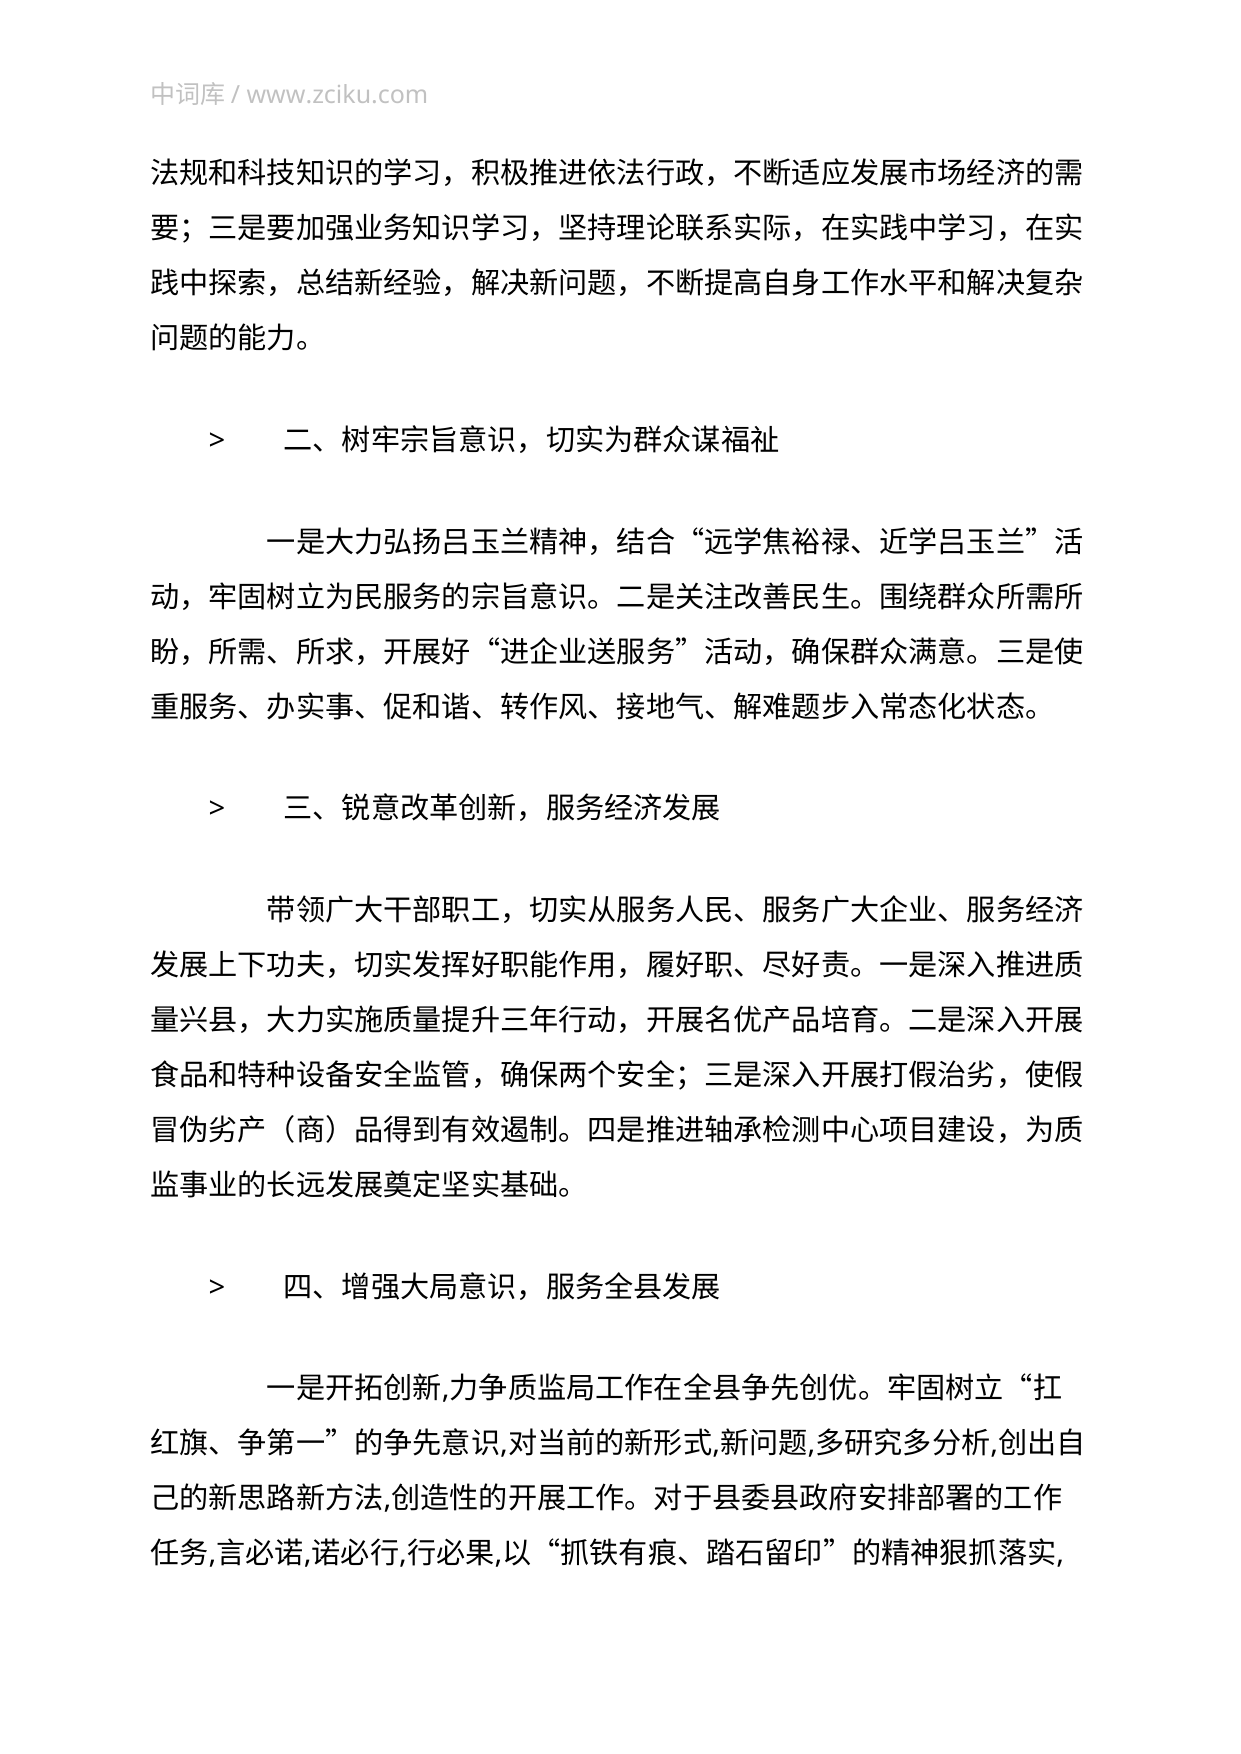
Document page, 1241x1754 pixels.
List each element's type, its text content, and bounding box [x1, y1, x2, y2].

text > 二、树牢宗旨意识，切实为群众谋福祉 [150, 416, 1090, 459]
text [150, 1365, 1090, 1572]
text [150, 150, 1090, 357]
text > 四、增强大局意识，服务全县发展 [150, 1263, 1090, 1306]
text > 三、锐意改革创新，服务经济发展 [150, 785, 1090, 827]
text 带领广大干部职工，切实从服务人民、服务广大企业、服务经济发展上下功夫，切实发挥好职能作用，履好职、尽好责。一是深入推进质量兴县，大力实施质量提升三年行动，开展名优产品培育。二是深入开展食品和特种设备安全监管，确保两个安全；三是深入开展打假治劣，使假冒伪劣产（商）品得到有效遏制。四是推进轴承检测中心项目建设，为质监事业的长远发展奠定坚实基础。 [150, 887, 1090, 1204]
text 一是大力弘扬吕玉兰精神，结合“远学焦裕禄、近学吕玉兰”活动，牢固树立为民服务的宗旨意识。二是关注改善民生。围绕群众所需所盼，所需、所求，开展好“进企业送服务”活动，确保群众满意。三是使重服务、办实事、促和谐、转作风、接地气、解难题步入常态化状态。 [150, 518, 1090, 725]
